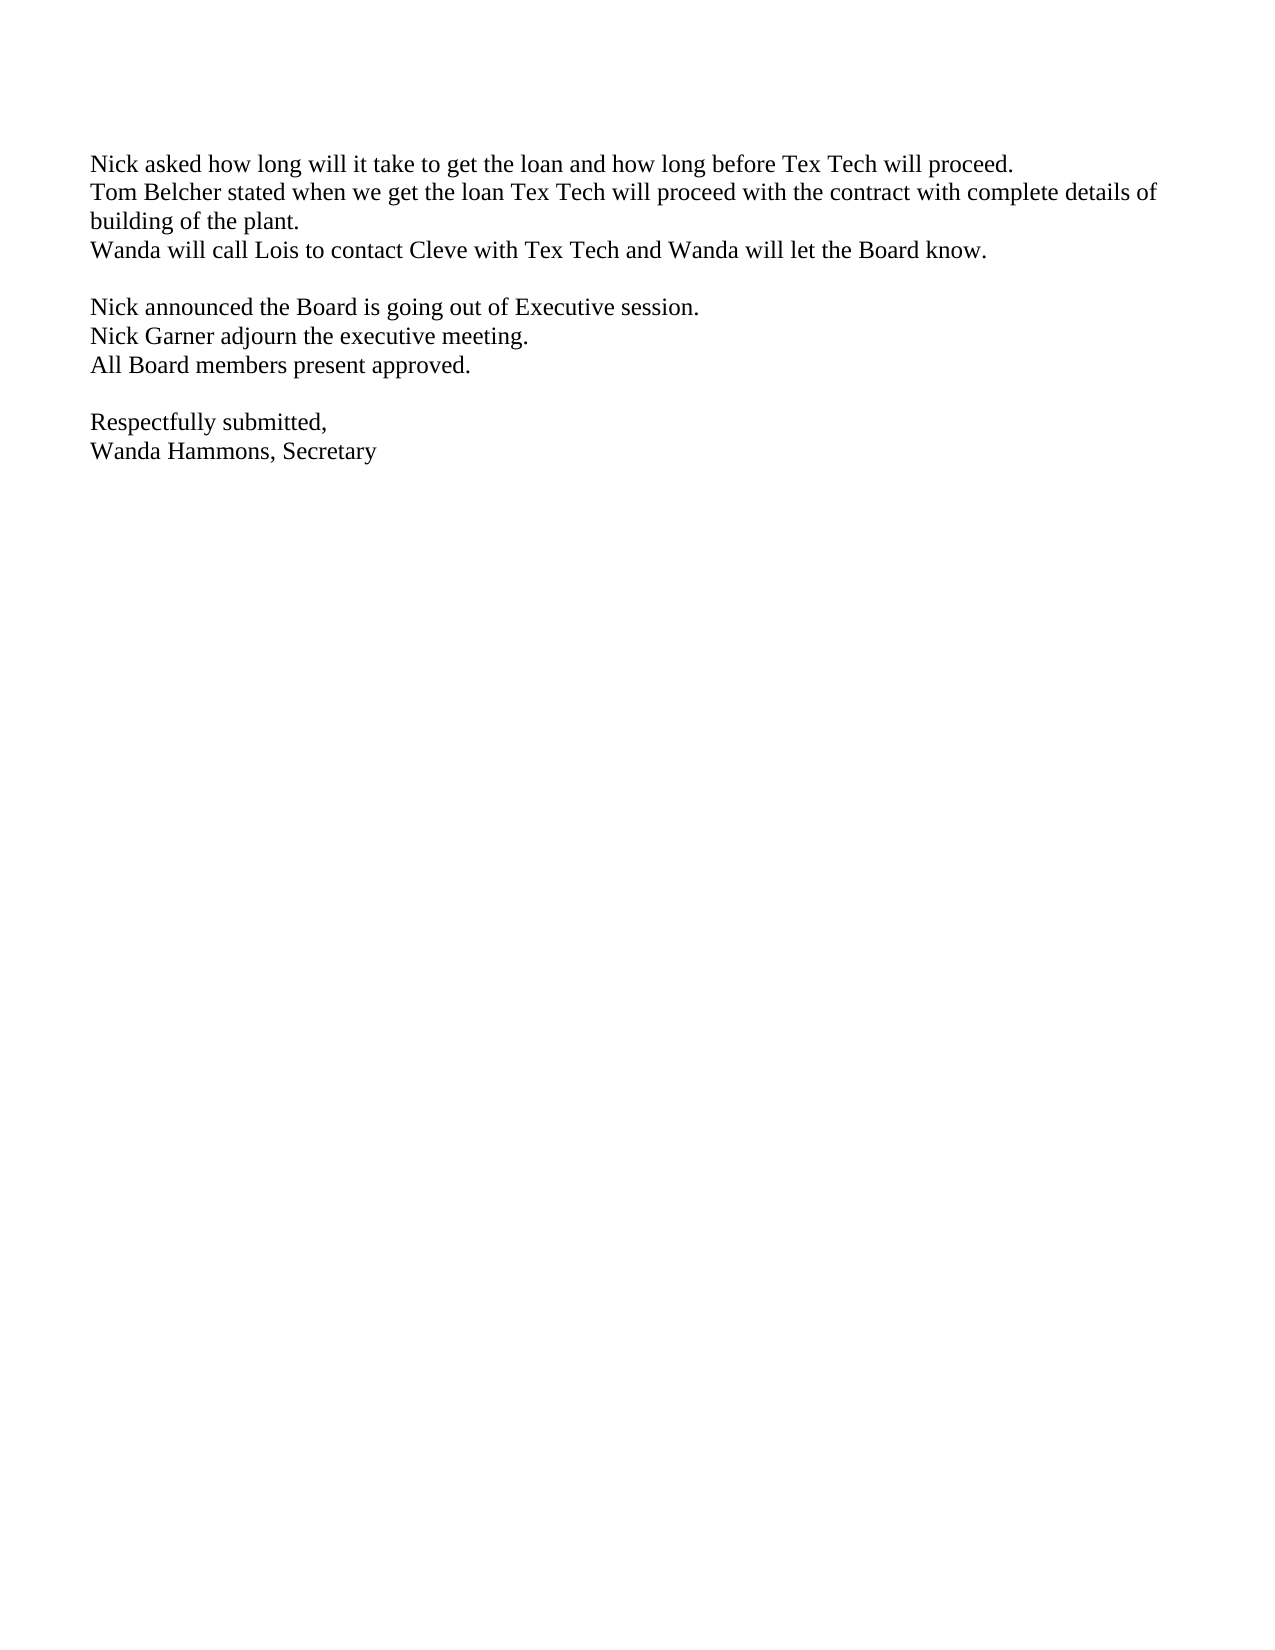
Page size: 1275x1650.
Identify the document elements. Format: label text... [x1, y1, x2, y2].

text All Board members present approved. [90, 350, 1185, 379]
text Respectfully submitted, [90, 407, 1185, 436]
text Wanda Hammons, Secretary [90, 436, 1185, 465]
text Wanda will call Lois to contact Cleve with Tex Tech and Wanda will let the Board know. [90, 235, 1185, 264]
text Nick asked how long will it take to get the loan and how long before Tex Tech will proceed. [90, 149, 1185, 177]
text Nick announced the Board is going out of Executive session. [90, 292, 1185, 321]
text Nick Garner adjourn the executive meeting. [90, 321, 1185, 350]
text Tom Belcher stated when we get the loan Tex Tech will proceed with the contract with complete details of building of the plant. [90, 177, 1185, 235]
